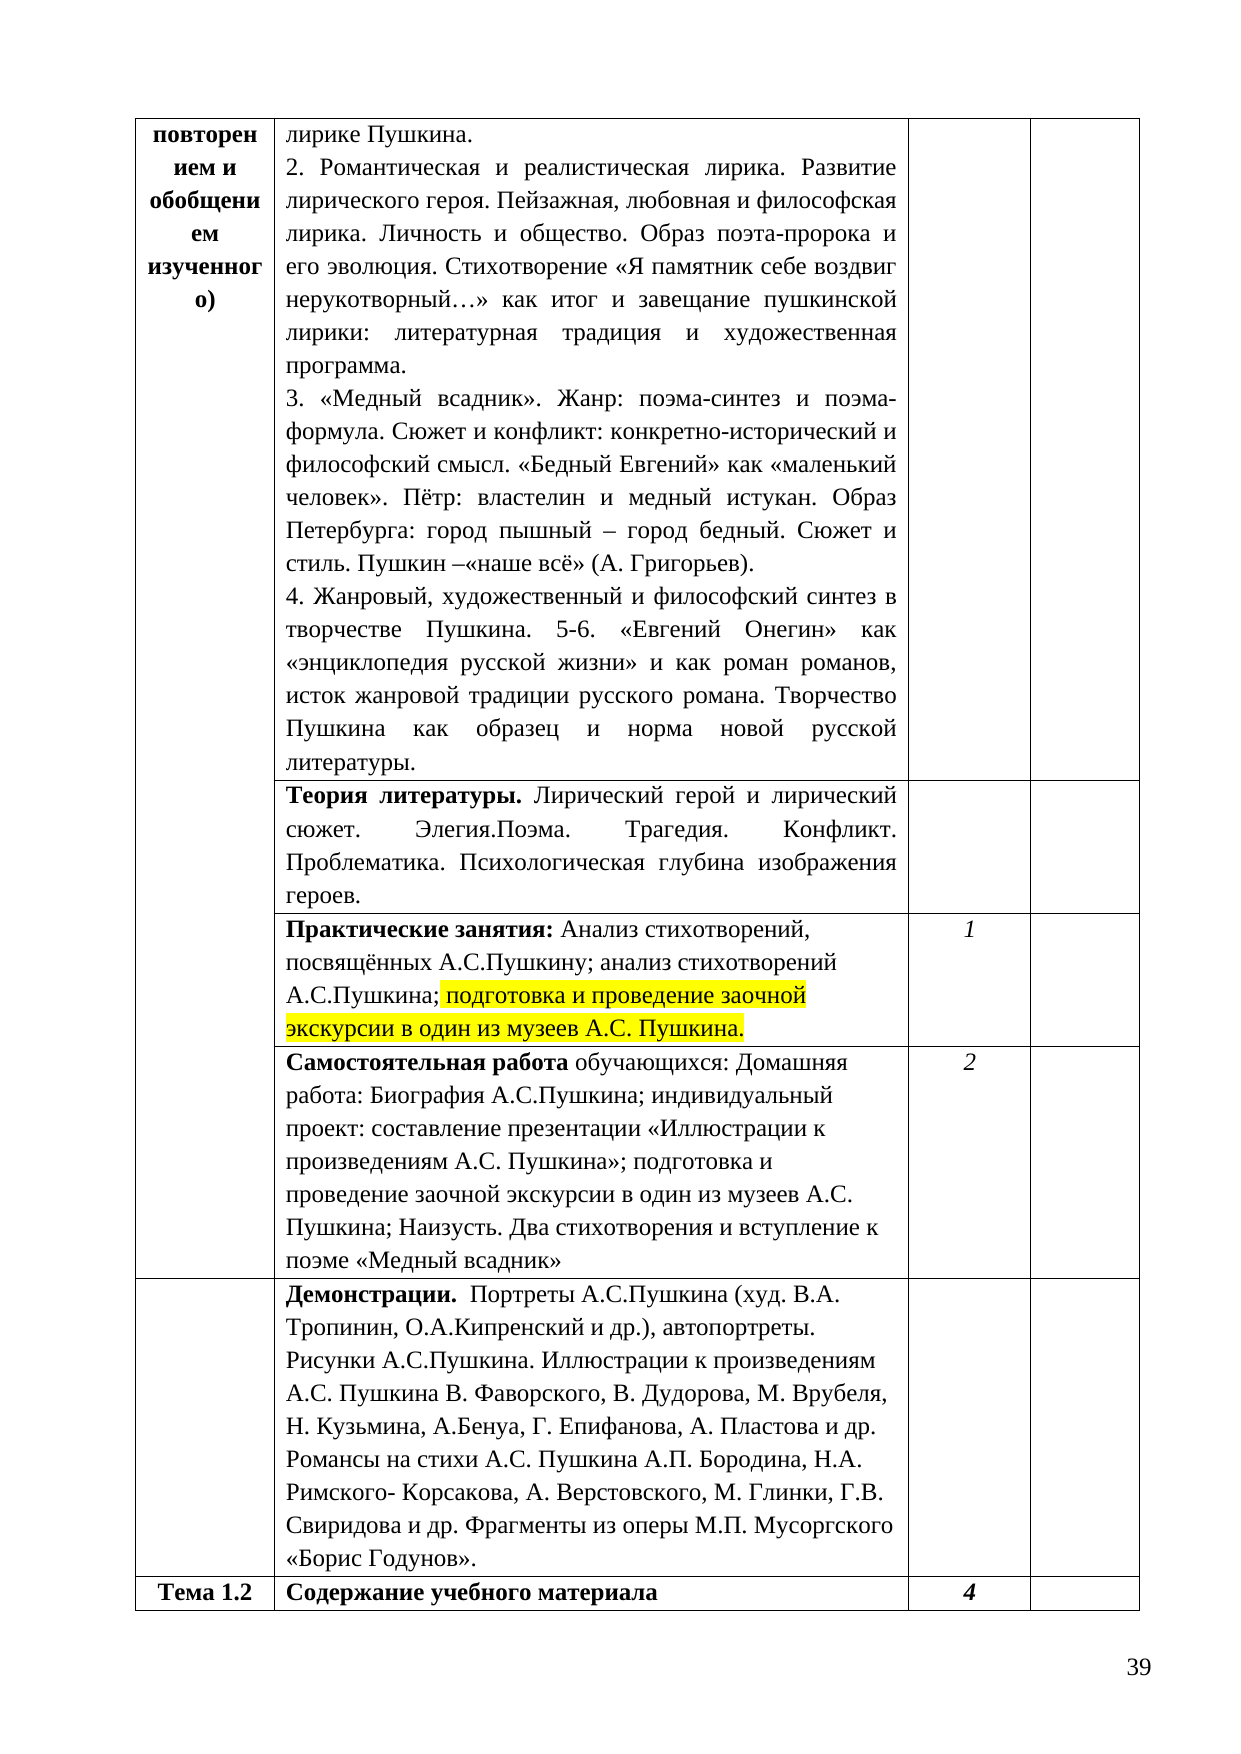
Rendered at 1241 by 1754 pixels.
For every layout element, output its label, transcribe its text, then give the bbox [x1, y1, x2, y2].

table_cell Демонстрации. Портреты А.С.Пушкина (худ. В.А. Тропинин, О.А.Кипренский и др.), автопортреты. Рисунки А.С.Пушкина. Иллюстрации к произведениям А.С. Пушкина В. Фаворского, В. Дудорова, М. Врубеля, Н. Кузьмина, А.Бенуа, Г. Епифанова, А. Пластова и др. Романсы на стихи А.С. Пушкина А.П. Бородина, Н.А. Римского- Корсакова, А. Верстовского, М. Глинки, Г.В. Свиридова и др. Фрагменты из оперы М.П. Мусоргского «Борис Годунов». [275, 1279, 908, 1576]
table_cell 4 [909, 1577, 1030, 1610]
table_cell Самостоятельная работа обучающихся: Домашняя работа: Биография А.С.Пушкина; индивидуальный проект: составление презентации «Иллюстрации к произведениям А.С. Пушкина»; подготовка и проведение заочной экскурсии в один из музеев А.С. Пушкина; Наизусть. Два стихотворения и вступление к поэме «Медный всадник» [275, 1047, 908, 1278]
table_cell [136, 1577, 274, 1610]
table_cell Теория литературы. Лирический герой и лирический сюжет. Элегия.Поэма. Трагедия. Конфликт. Проблематика. Психологическая глубина изображения героев. [275, 781, 908, 913]
table_cell [1031, 1047, 1139, 1278]
table_cell [909, 1279, 1030, 1576]
table_cell 2 [909, 1047, 1030, 1278]
table_cell [1031, 119, 1139, 779]
table_cell [909, 781, 1030, 913]
table_cell [1031, 914, 1139, 1046]
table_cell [275, 119, 908, 779]
table_cell 1 [909, 914, 1030, 1046]
table_cell [136, 1279, 274, 1576]
table_cell [1031, 1577, 1139, 1610]
table_cell [1031, 781, 1139, 913]
table_cell [1031, 1279, 1139, 1576]
table_cell Содержание учебного материала [275, 1577, 908, 1610]
table_cell Практические занятия: Анализ стихотворений, посвящённых А.С.Пушкину; анализ стихотворений А.С.Пушкина; подготовка и проведение заочной экскурсии в один из музеев А.С. Пушкина. [275, 914, 908, 1046]
